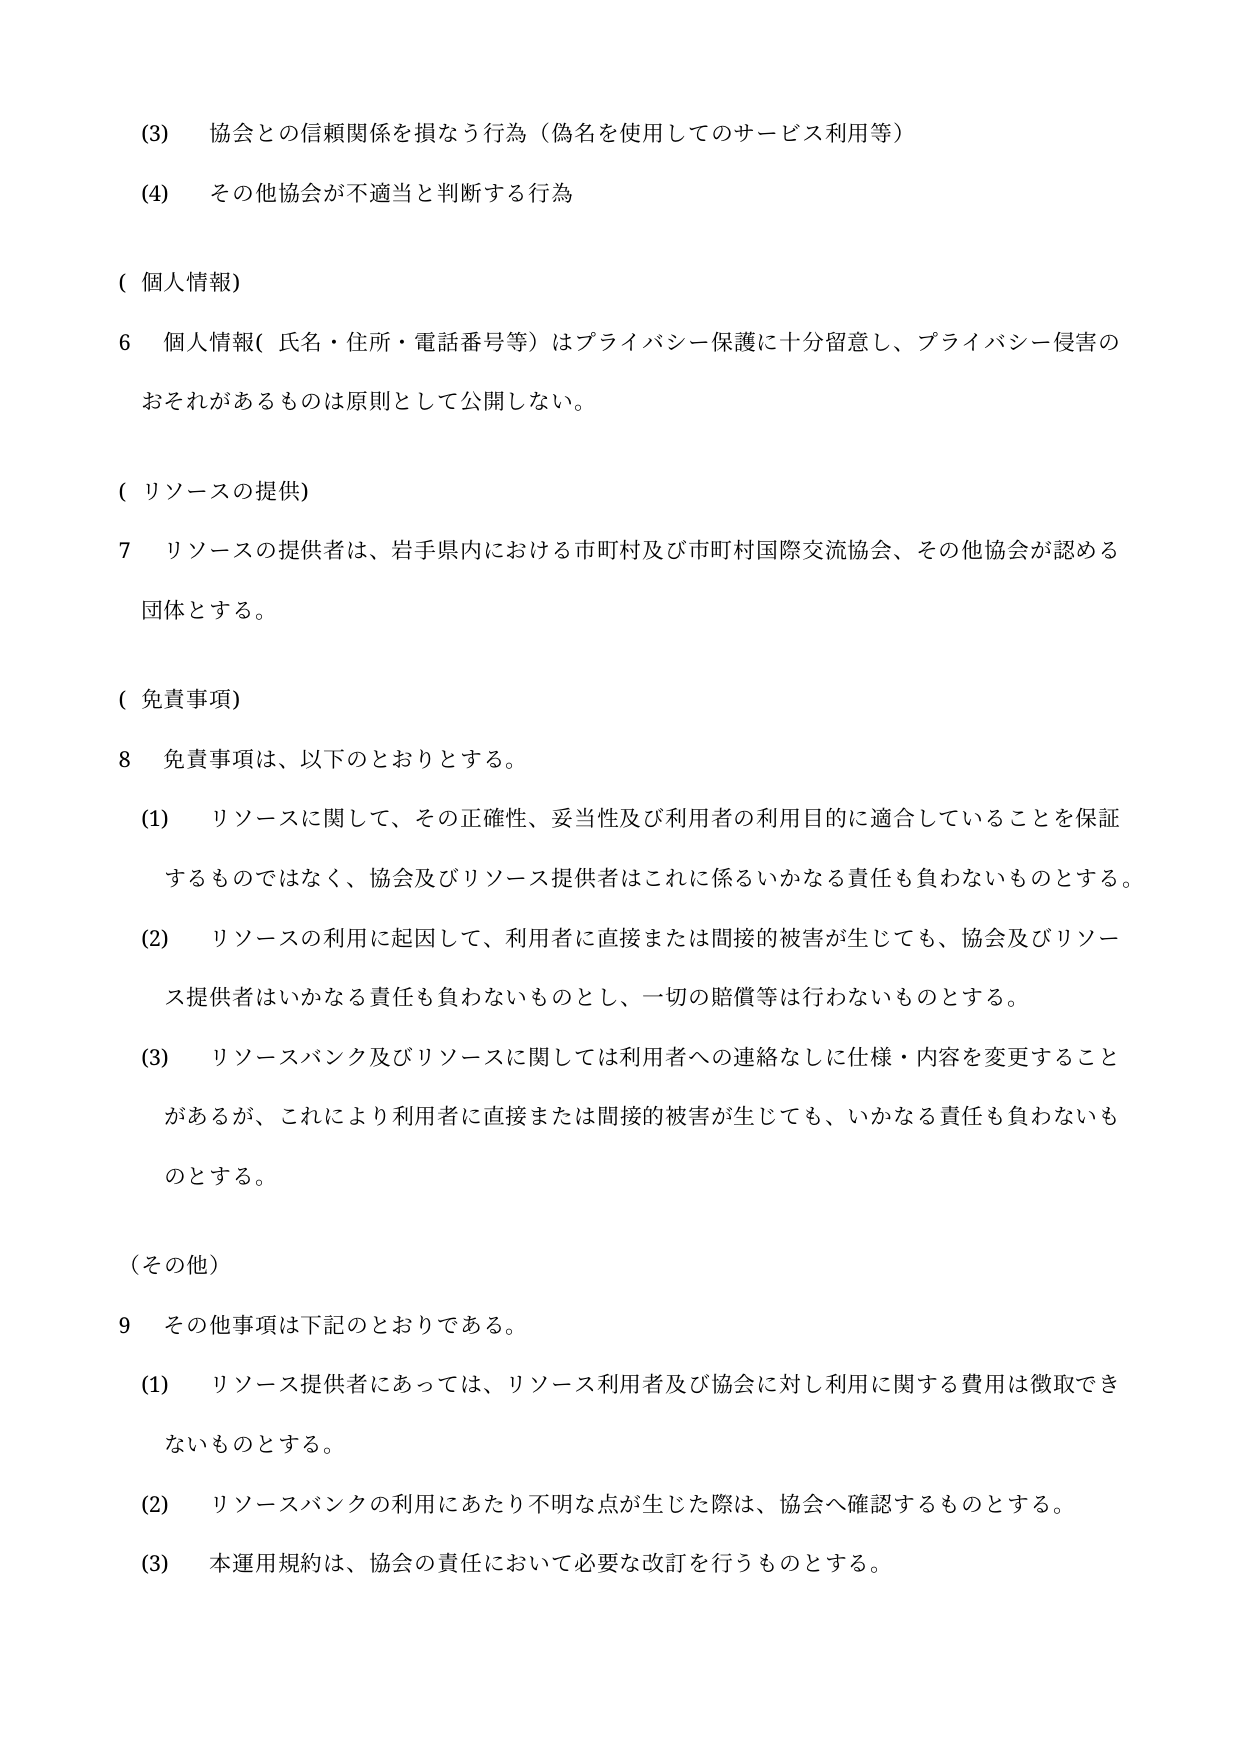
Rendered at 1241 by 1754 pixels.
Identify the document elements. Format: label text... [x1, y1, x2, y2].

text (1) リソース提供者にあっては、リソース利用者及び協会に対し利用に関する費用は徴取できないものとする。 [138, 1354, 1122, 1473]
text (リソースの提供) [118, 460, 1122, 519]
text (2) リソースの利用に起因して、利用者に直接または間接的被害が生じても、協会及びリソース提供者はいかなる責任も負わないものとし、一切の賠償等は行わないものとする。 [128, 907, 1122, 1026]
text 9 その他事項は下記のとおりである。 [118, 1294, 1122, 1354]
text (3) リソースバンク及びリソースに関しては利用者への連絡なしに仕様・内容を変更することがあるが、これにより利用者に直接または間接的被害が生じても、いかなる責任も負わないものとする。 [128, 1026, 1122, 1205]
text 6 個人情報(氏名・住所・電話番号等）はプライバシー保護に十分留意し、プライバシー侵害のおそれがあるものは原則として公開しない。 [118, 311, 1122, 430]
text (3) 協会との信頼関係を損なう行為（偽名を使用してのサービス利用等） [128, 102, 1122, 162]
text (2) リソースバンクの利用にあたり不明な点が生じた際は、協会へ確認するものとする。 [138, 1473, 1122, 1532]
text 8 免責事項は、以下のとおりとする。 [118, 728, 1122, 788]
text (免責事項) [118, 668, 1122, 728]
text (3) 本運用規約は、協会の責任において必要な改訂を行うものとする。 [138, 1532, 1122, 1592]
text (4) その他協会が不適当と判断する行為 [128, 162, 1122, 222]
text (個人情報) [118, 251, 1122, 311]
text 7 リソースの提供者は、岩手県内における市町村及び市町村国際交流協会、その他協会が認める団体とする。 [118, 519, 1122, 639]
text (1) リソースに関して、その正確性、妥当性及び利用者の利用目的に適合していることを保証するものではなく、協会及びリソース提供者はこれに係るいかなる責任も負わないものとする。 [128, 788, 1122, 907]
text （その他） [118, 1234, 1122, 1294]
